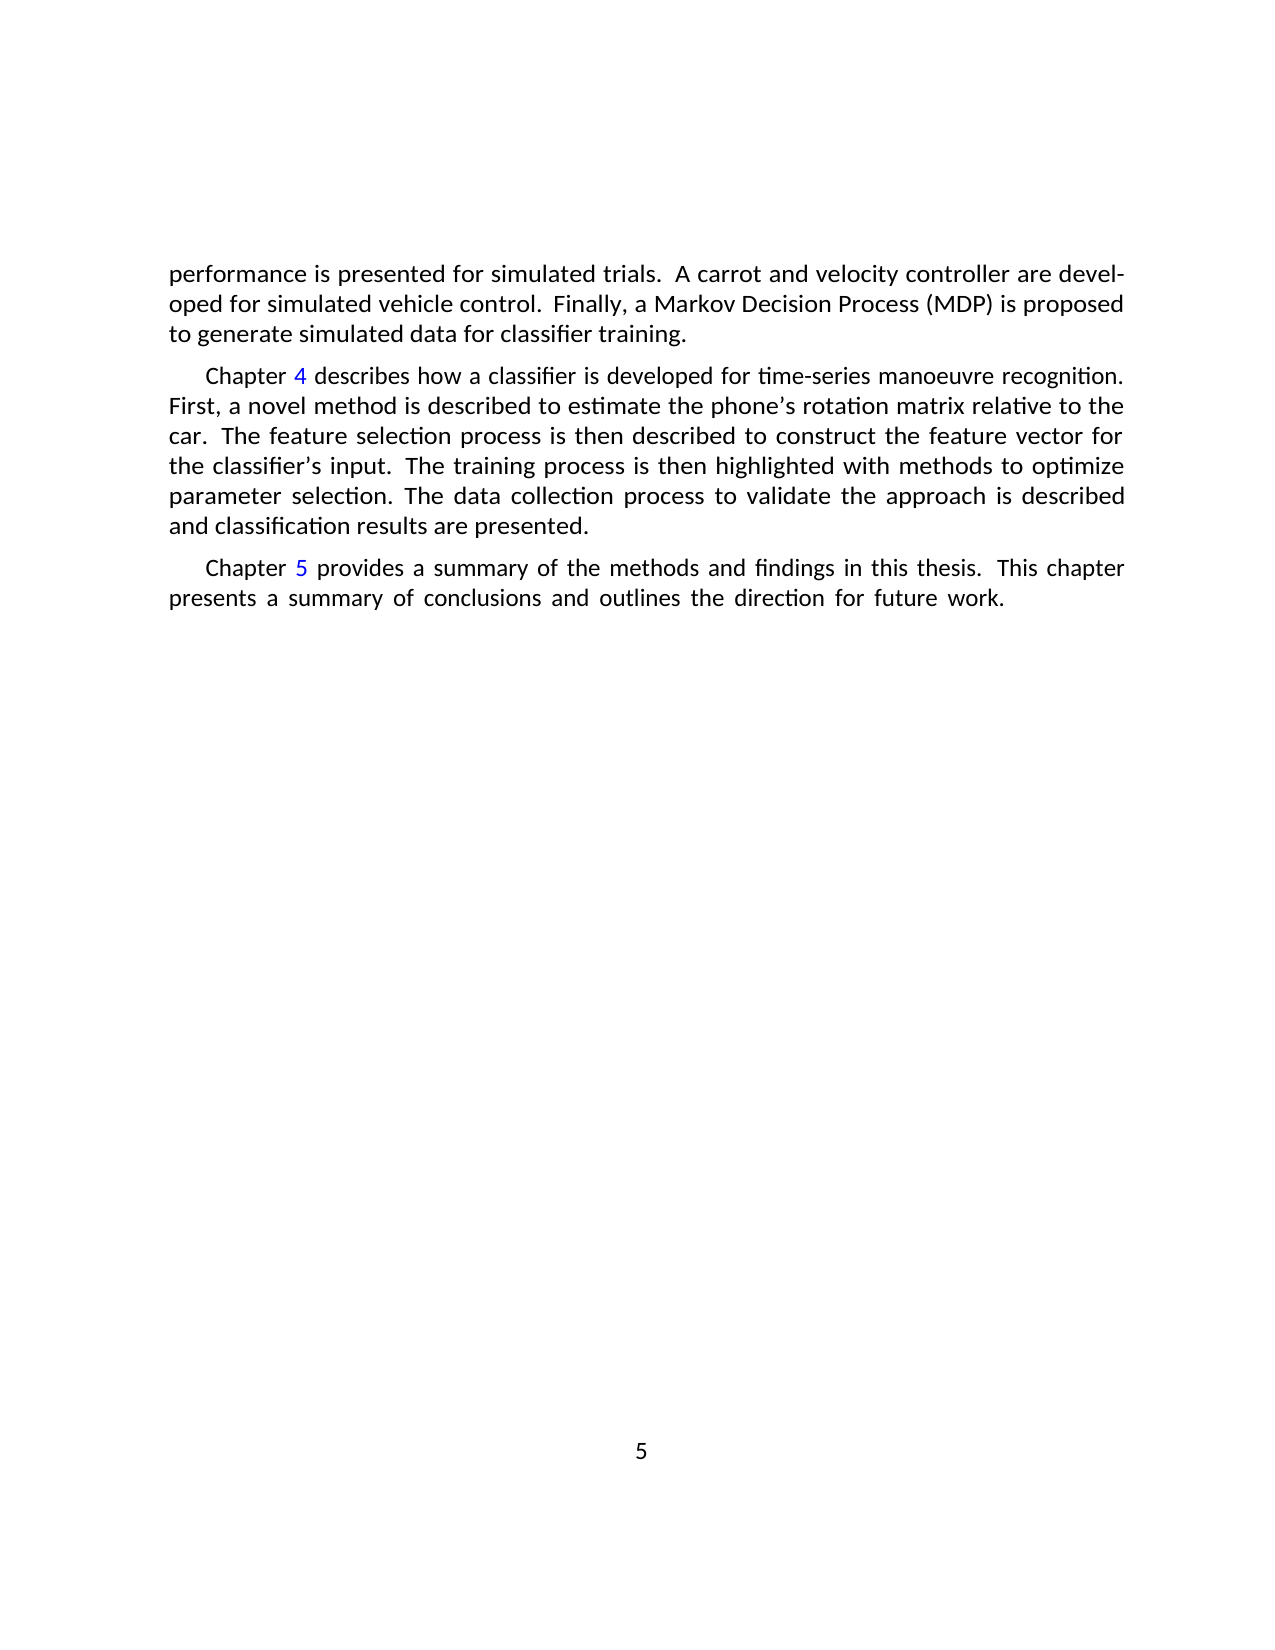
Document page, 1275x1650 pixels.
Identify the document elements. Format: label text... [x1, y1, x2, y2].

text Chapter 4 describes how a classifier is developed for time-series manoeuvre recognition. First, a novel method is described to estimate the phone’s rotation matrix relative to the car. The feature selection process is then described to construct the feature vector for the classifier’s input. The training process is then highlighted with methods to optimize parameter selection. The data collection process to validate the approach is described and classification results are presented. [169, 361, 1125, 541]
text Chapter 5 provides a summary of the methods and findings in this thesis. This chapter presents a summary of conclusions and outlines the direction for future work. [169, 553, 1125, 612]
text performance is presented for simulated trials. A carrot and velocity controller are devel- oped for simulated vehicle control. Finally, a Markov Decision Process (MDP) is proposed to generate simulated data for classifier training. [169, 259, 1126, 349]
